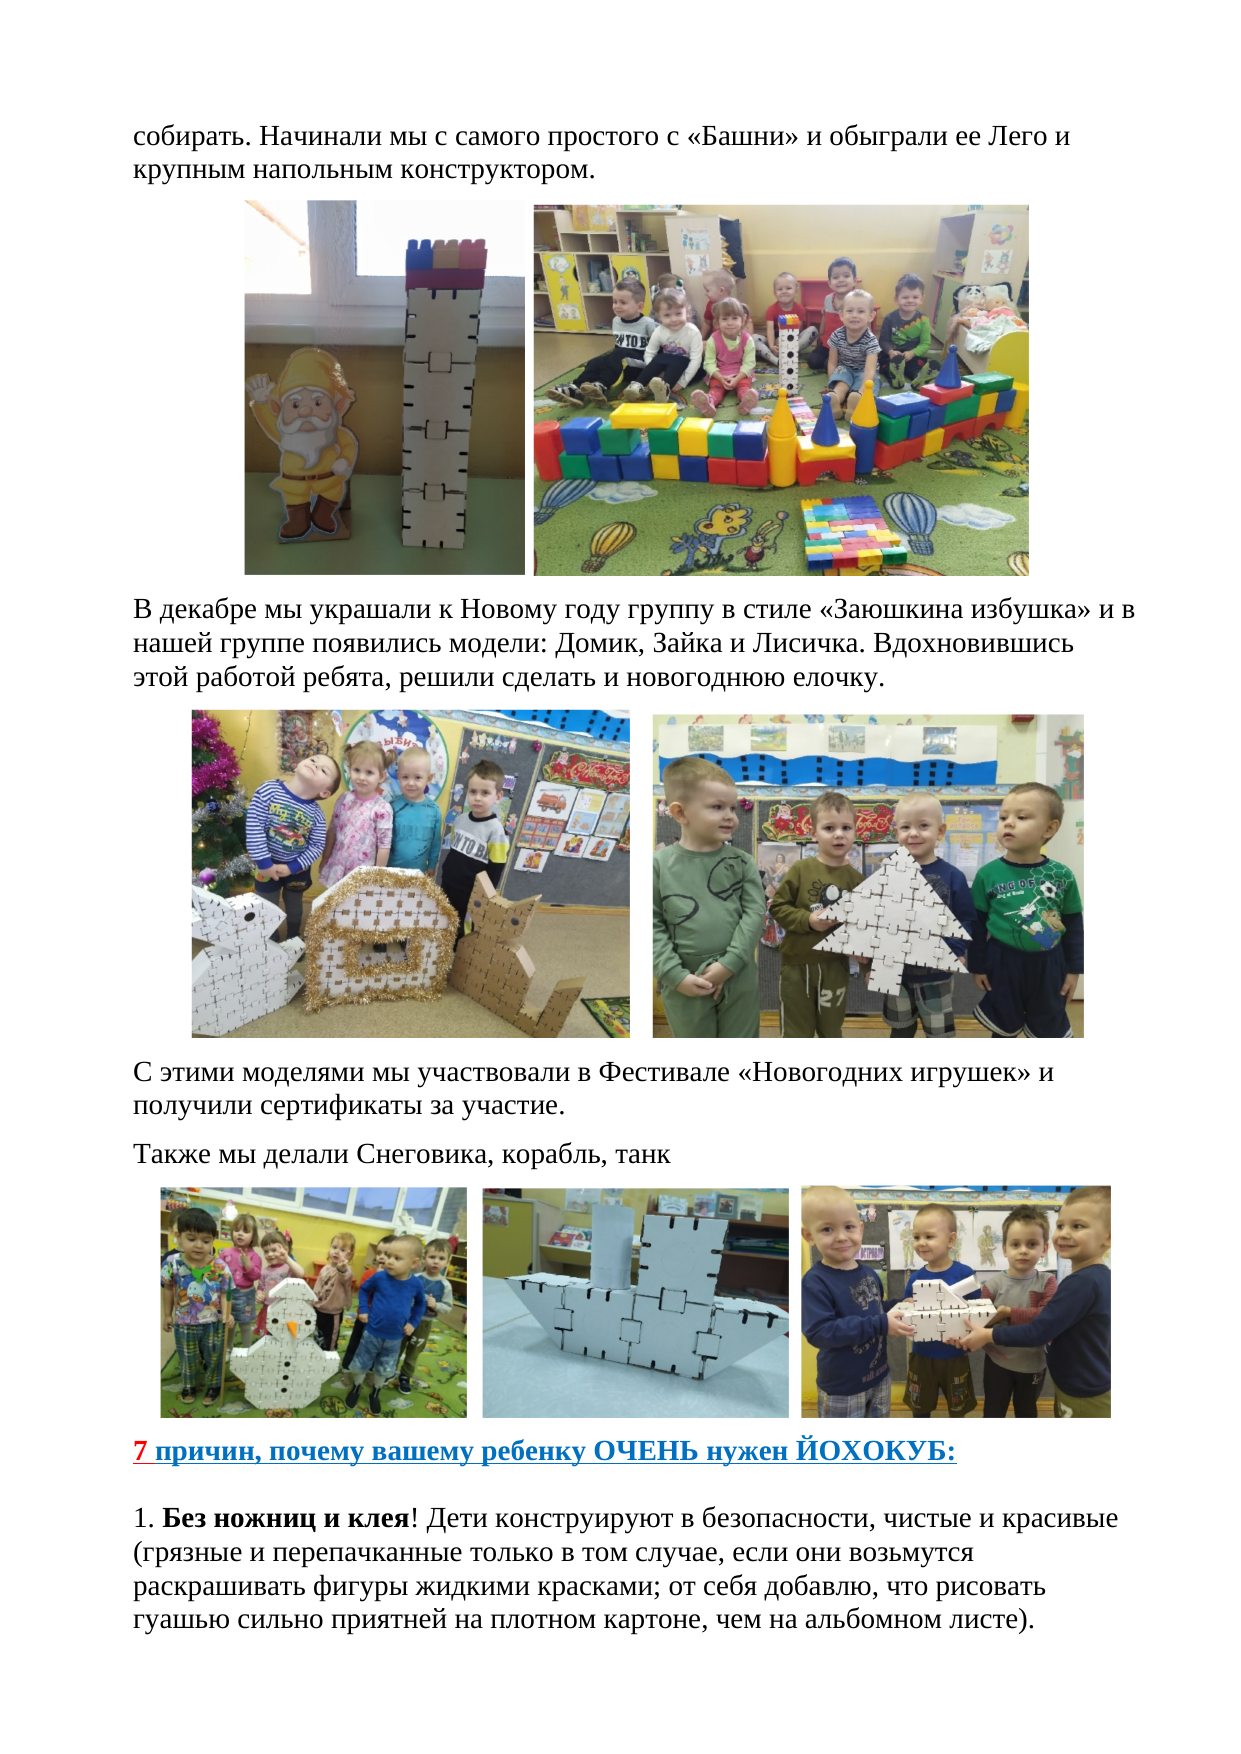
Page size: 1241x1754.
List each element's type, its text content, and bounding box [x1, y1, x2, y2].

picture [192, 710, 629, 1038]
picture [161, 1188, 466, 1418]
text В декабре мы украшали к Новому году группу в стиле «Заюшкина избушка» и в нашей группе появились модели: Домик, Зайка и Лисичка. Вдохновившись этой работой ребята, решили сделать и новогоднюю елочку. [133, 592, 1137, 692]
picture [483, 1189, 788, 1418]
picture [245, 201, 525, 574]
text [133, 1433, 1137, 1635]
text Также мы делали Снеговика, корабль, танк [133, 1136, 1137, 1170]
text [133, 118, 1137, 185]
picture [653, 715, 1083, 1038]
text С этими моделями мы участвовали в Фестивале «Новогодних игрушек» и получили сертификаты за участие. [133, 1054, 1137, 1121]
picture [802, 1186, 1110, 1418]
picture [534, 205, 1028, 576]
